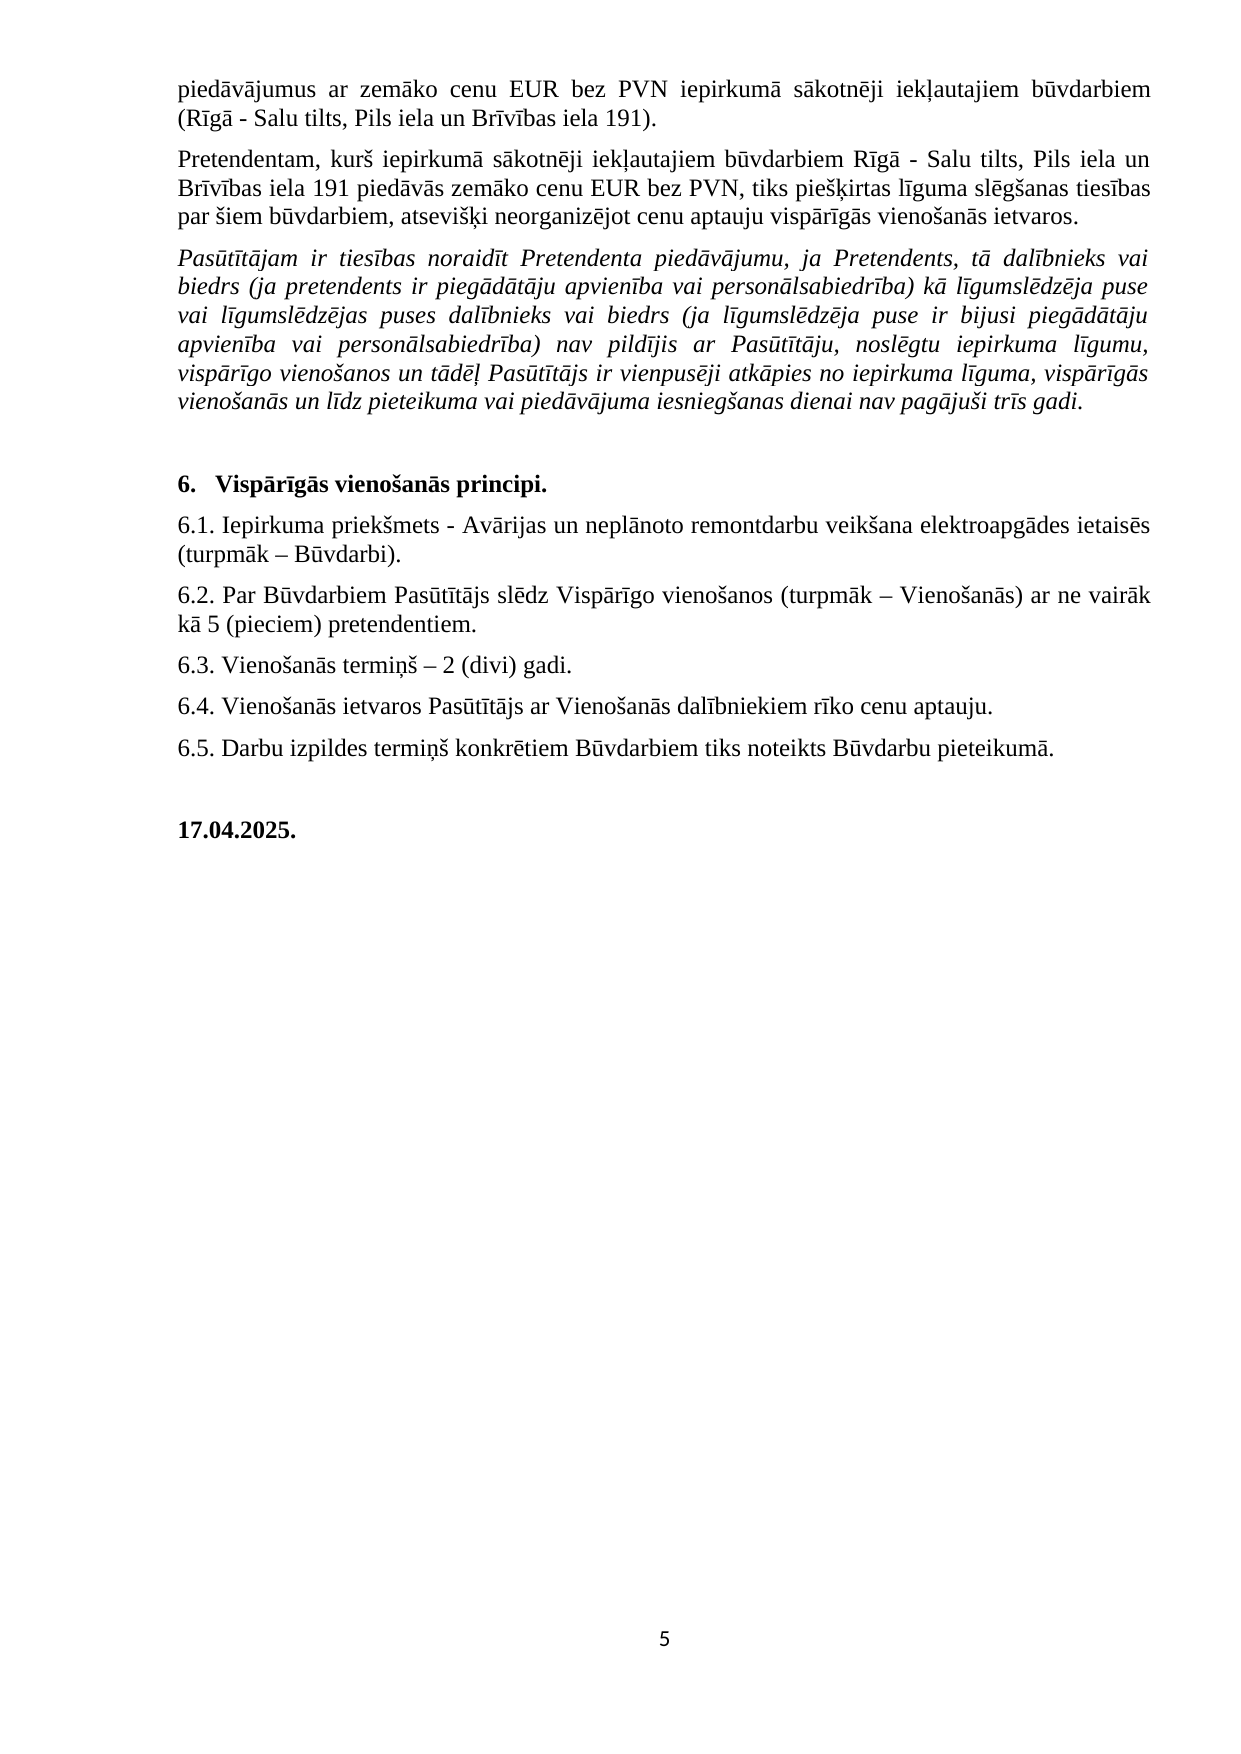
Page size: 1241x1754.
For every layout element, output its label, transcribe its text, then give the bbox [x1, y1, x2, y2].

text 6.4. Vienošanās ietvaros Pasūtītājs ar Vienošanās dalībniekiem rīko cenu aptauju. [177, 691, 1152, 720]
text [177, 74, 1152, 131]
text Pretendentam, kurš iepirkumā sākotnēji iekļautajiem būvdarbiem Rīgā - Salu tilts, Pils iela un Brīvības iela 191 piedāvās zemāko cenu EUR bez PVN, tiks piešķirtas līguma slēgšanas tiesības par šiem būvdarbiem, atsevišķi neorganizējot cenu aptauju vispārīgās vienošanās ietvaros. [177, 144, 1152, 230]
list Vispārīgās vienošanās principi. [177, 469, 1152, 498]
text 6.2. Par Būvdarbiem Pasūtītājs slēdz Vispārīgo vienošanos (turpmāk – Vienošanās) ar ne vairāk kā 5 (pieciem) pretendentiem. [177, 580, 1152, 638]
text 6.5. Darbu izpildes termiņš konkrētiem Būvdarbiem tiks noteikts Būvdarbu pieteikumā. [177, 733, 1152, 761]
text 6.3. Vienošanās termiņš – 2 (divi) gadi. [177, 650, 1152, 679]
text 6.1. Iepirkuma priekšmets - Avārijas un neplānoto remontdarbu veikšana elektroapgādes ietaisēs (turpmāk – Būvdarbi). [177, 510, 1152, 568]
list 17.04.2025. [177, 815, 1152, 844]
